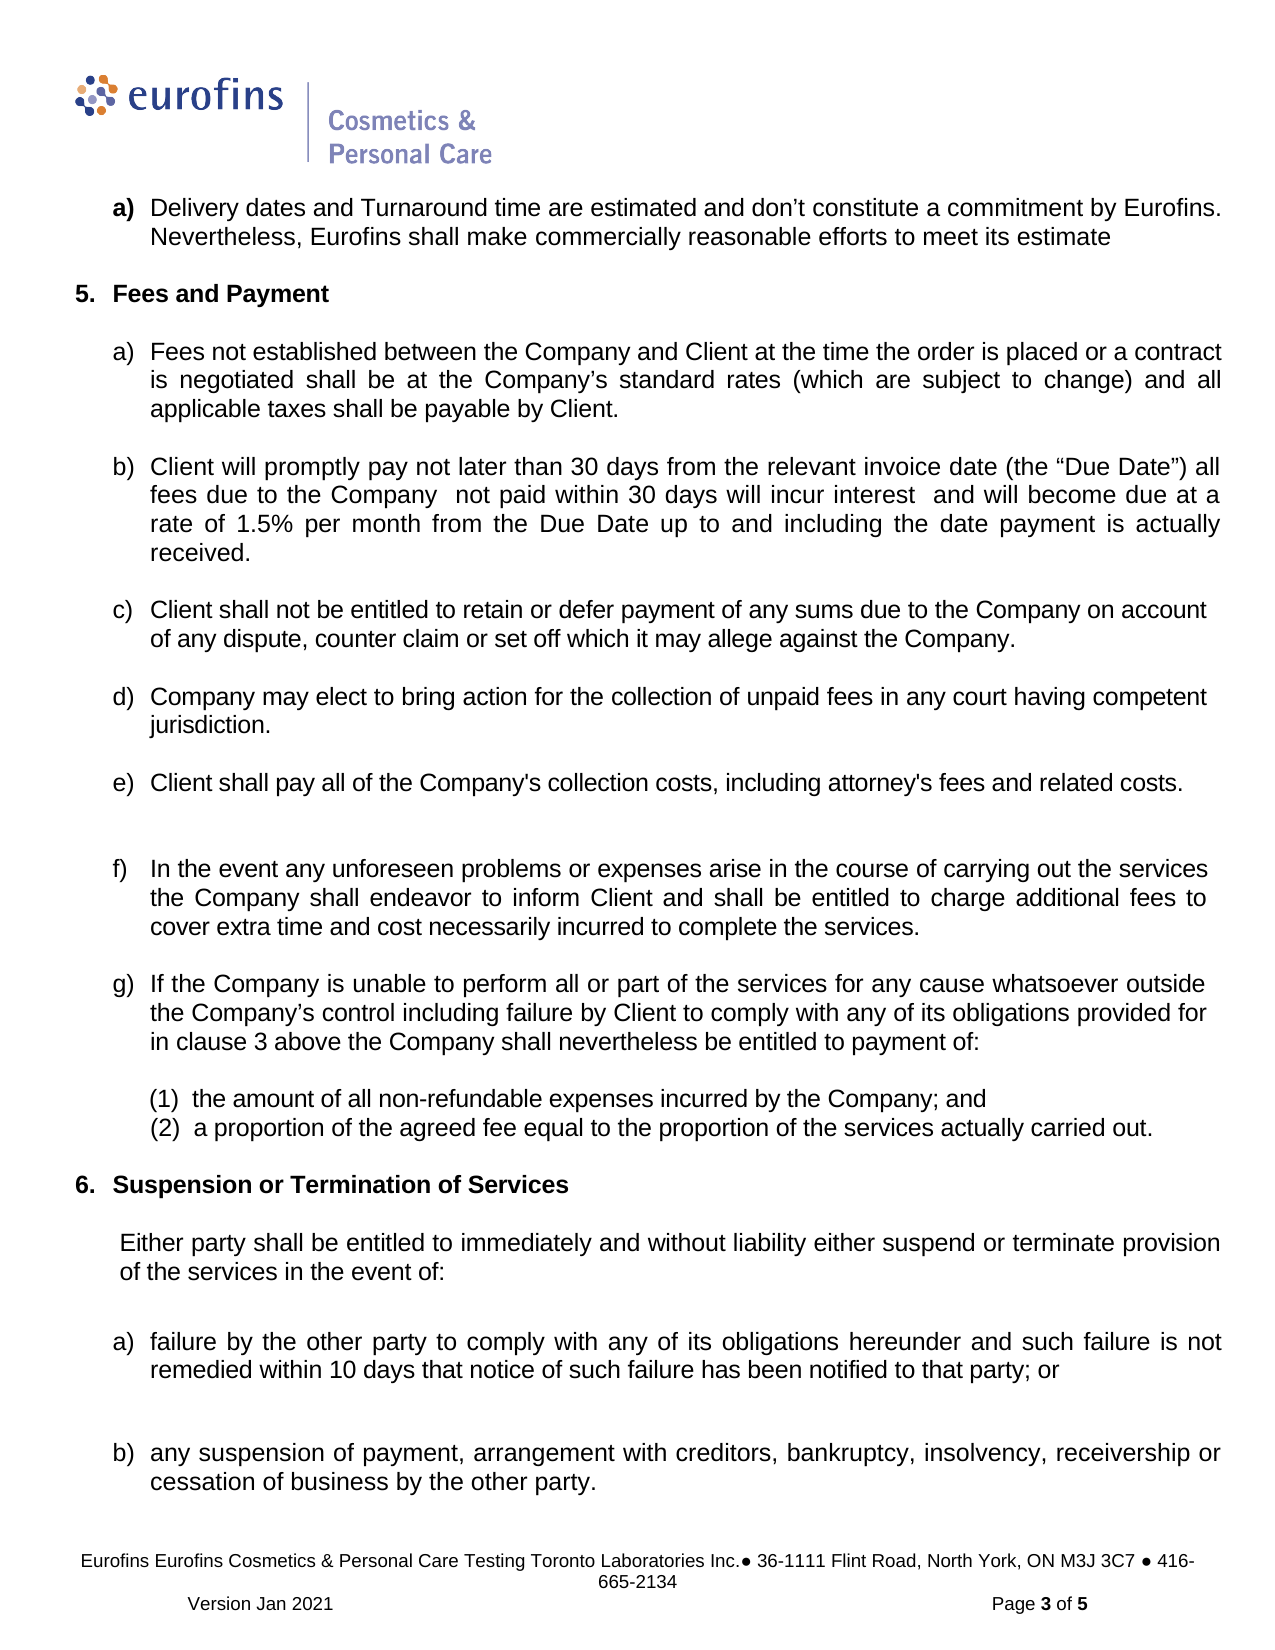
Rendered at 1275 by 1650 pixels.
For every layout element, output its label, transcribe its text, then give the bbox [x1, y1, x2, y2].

text (2) a proportion of the agreed fee equal to the proportion of the services actually carried out. [75, 1113, 1208, 1141]
list Delivery dates and Turnaround time are estimated and don’t constitute a commitment by Eurofins. Nevertheless, Eurofins shall make commercially reasonable efforts to meet its estimate [112, 193, 1223, 250]
list failure by the other party to comply with any of its obligations hereunder and such failure is not remedied within 10 days that notice of such failure has been notified to that party; or [112, 1326, 1222, 1384]
list Client will promptly pay not later than 30 days from the relevant invoice date (the “Due Date”) all fees due to the Company not paid within 30 days will incur interest and will become due at a rate of 1.5% per month from the Due Date up to and including the date payment is actually received. [112, 451, 1223, 566]
text (1) the amount of all non-refundable expenses incurred by the Company; and [119, 1084, 1208, 1113]
picture [75, 75, 492, 164]
text Either party shall be entitled to immediately and without liability either suspend or terminate provision of the services in the event of: [75, 1228, 1222, 1285]
list Client shall pay all of the Company's collection costs, including attorney's fees and related costs. [112, 768, 1208, 796]
list any suspension of payment, arrangement with creditors, bankruptcy, insolvency, receivership or cessation of business by the other party. [112, 1438, 1222, 1495]
list Suspension or Termination of Services [75, 1170, 1208, 1199]
list If the Company is unable to perform all or part of the services for any cause whatsoever outside the Company’s control including failure by Client to comply with any of its obligations provided for in clause 3 above the Company shall nevertheless be entitled to payment of: [112, 969, 1207, 1055]
list Fees not established between the Company and Client at the time the order is placed or a contract is negotiated shall be at the Company’s standard rates (which are subject to change) and all applicable taxes shall be payable by Client. [112, 336, 1223, 423]
list In the event any unforeseen problems or expenses arise in the course of carrying out the services the Company shall endeavor to inform Client and shall be entitled to charge additional fees to cover extra time and cost necessarily incurred to complete the services. [112, 854, 1208, 940]
list Client shall not be entitled to retain or defer payment of any sums due to the Company on account of any dispute, counter claim or set off which it may allege against the Company. [112, 595, 1208, 653]
list Company may elect to bring action for the collection of unpaid fees in any court having competent jurisdiction. [112, 681, 1208, 739]
list Fees and Payment [75, 279, 1223, 308]
